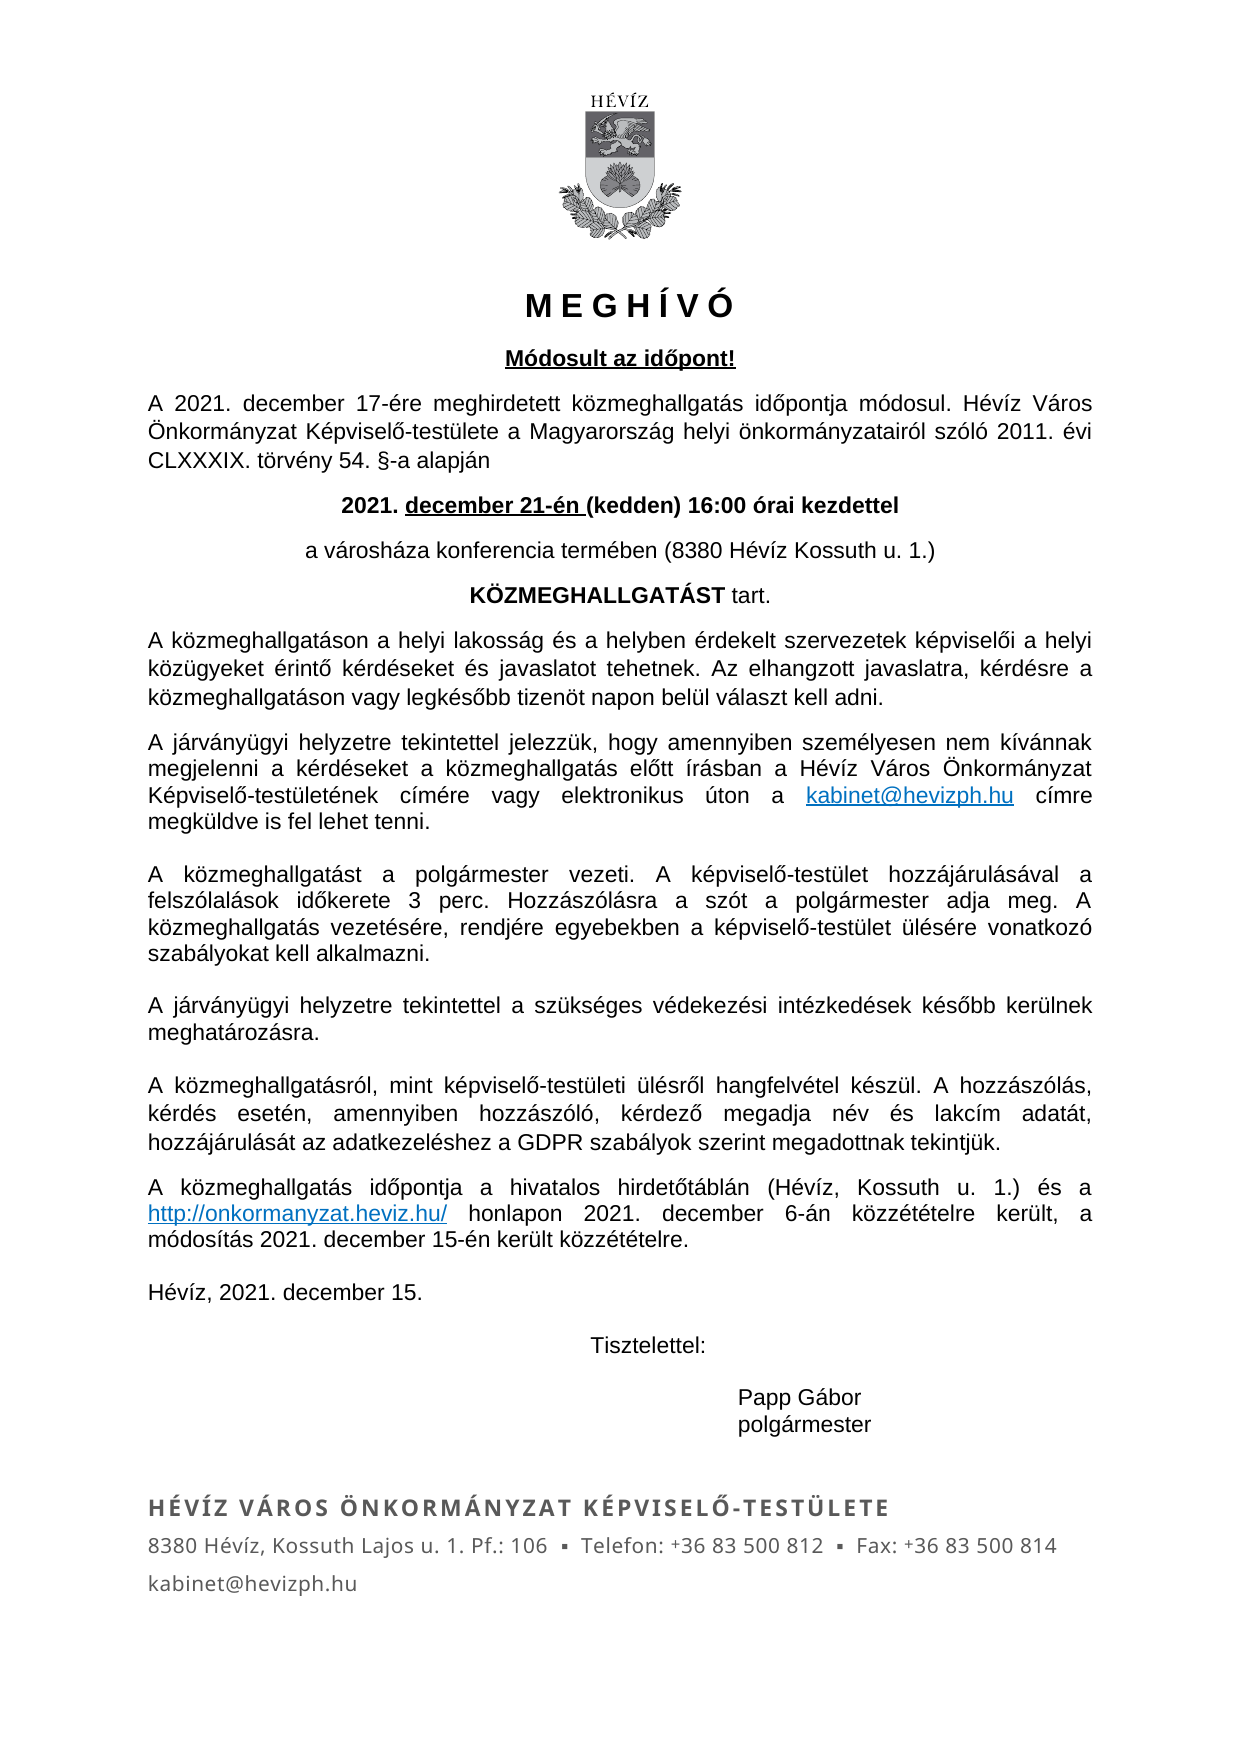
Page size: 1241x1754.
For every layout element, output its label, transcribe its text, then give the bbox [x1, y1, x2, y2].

text Papp Gábor [738, 1384, 1093, 1411]
text 8380 Hévíz, Kossuth Lajos u. 1. Pf.: 106 ▪ Telefon: +36 83 500 812 ▪ Fax: +36 83 500 814 [148, 1532, 1093, 1560]
text A közmeghallgatás időpontja a hivatalos hirdetőtáblán (Hévíz, Kossuth u. 1.) és a http://onkormanyzat.heviz.hu/ honlapon 2021. december 6-án közzétételre került, a módosítás 2021. december 15-én került közzétételre. [148, 1173, 1093, 1253]
text Hévíz, 2021. december 15. [148, 1279, 1093, 1305]
text A járványügyi helyzetre tekintettel a szükséges védekezési intézkedések később kerülnek meghatározásra. [148, 992, 1093, 1045]
text A közmeghallgatáson a helyi lakosság és a helyben érdekelt szervezetek képviselői a helyi közügyeket érintő kérdéseket és javaslatot tehetnek. Az elhangzott javaslatra, kérdésre a közmeghallgatáson vagy legkésőbb tizenöt napon belül választ kell adni. [148, 627, 1093, 710]
text kabinet@hevizph.hu [148, 1569, 1093, 1597]
text MEGHÍVÓ [148, 286, 1093, 325]
text A közmeghallgatást a polgármester vezeti. A képviselő-testület hozzájárulásával a felszólalások időkerete 3 perc. Hozzászólásra a szót a polgármester adja meg. A közmeghallgatás vezetésére, rendjére egyebekben a képviselő-testület ülésére vonatkozó szabályokat kell alkalmazni. [148, 861, 1093, 966]
text 2021. december 21-én (kedden) 16:00 órai kezdettel [148, 492, 1093, 518]
text Tisztelettel: [148, 1332, 1093, 1358]
text Módosult az időpont! [148, 344, 1093, 371]
text a városháza konferencia termében (8380 Hévíz Kossuth u. 1.) [148, 537, 1093, 563]
text HÉVÍZ VÁROS ÖNKORMÁNYZAT KÉPVISELŐ-TESTÜLETE [148, 1491, 1093, 1523]
text A közmeghallgatásról, mint képviselő-testületi ülésről hangfelvétel készül. A hozzászólás, kérdés esetén, amennyiben hozzászóló, kérdező megadja név és lakcím adatát, hozzájárulását az adatkezeléshez a GDPR szabályok szerint megadottnak tekintjük. [148, 1072, 1093, 1155]
text A járványügyi helyzetre tekintettel jelezzük, hogy amennyiben személyesen nem kívánnak megjelenni a kérdéseket a közmeghallgatás előtt írásban a Hévíz Város Önkormányzat Képviselő-testületének címére vagy elektronikus úton a kabinet@hevizph.hu címre megküldve is fel lehet tenni. [148, 729, 1093, 834]
text A 2021. december 17-ére meghirdetett közmeghallgatás időpontja módosul. Hévíz Város Önkormányzat Képviselő-testülete a Magyarország helyi önkormányzatairól szóló 2011. évi CLXXXIX. törvény 54. §-a alapján [148, 390, 1093, 473]
text polgármester [664, 1411, 1093, 1437]
text KÖZMEGHALLGATÁST tart. [148, 582, 1093, 608]
